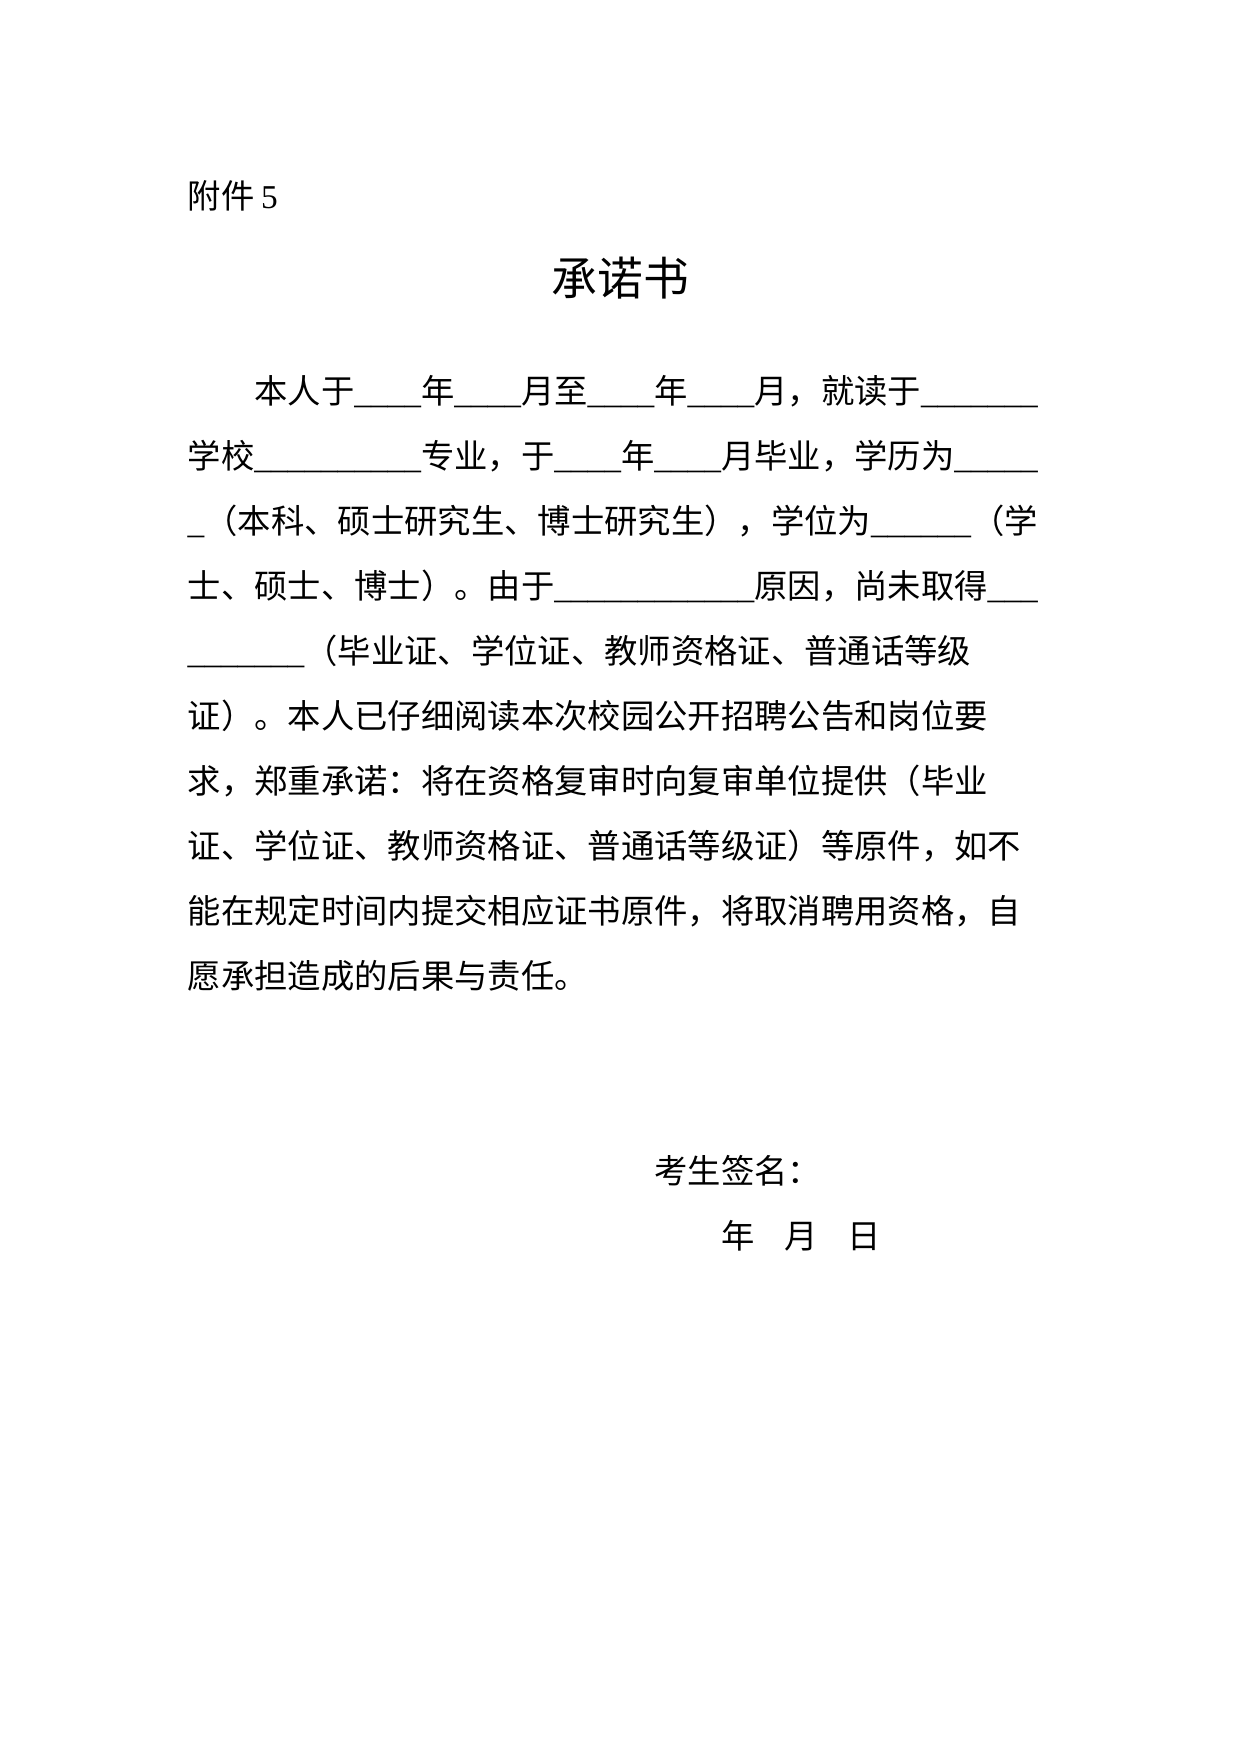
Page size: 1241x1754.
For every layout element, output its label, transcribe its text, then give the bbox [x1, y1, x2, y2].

text 附件5 [187, 162, 1053, 227]
text 年 月 日 [187, 1202, 1053, 1267]
text 考生签名： [187, 1137, 1053, 1202]
text 承诺书 [187, 227, 1053, 324]
text 本人于____年____月至____年____月，就读于_______学校__________专业，于____年____月毕业，学历为______（本科、硕士研究生、博士研究生），学位为______（学士、硕士、博士）。由于____________原因，尚未取得__________（毕业证、学位证、教师资格证、普通话等级证）。本人已仔细阅读本次校园公开招聘公告和岗位要求，郑重承诺：将在资格复审时向复审单位提供（毕业证、学位证、教师资格证、普通话等级证）等原件，如不能在规定时间内提交相应证书原件，将取消聘用资格，自愿承担造成的后果与责任。 [187, 357, 1053, 1007]
